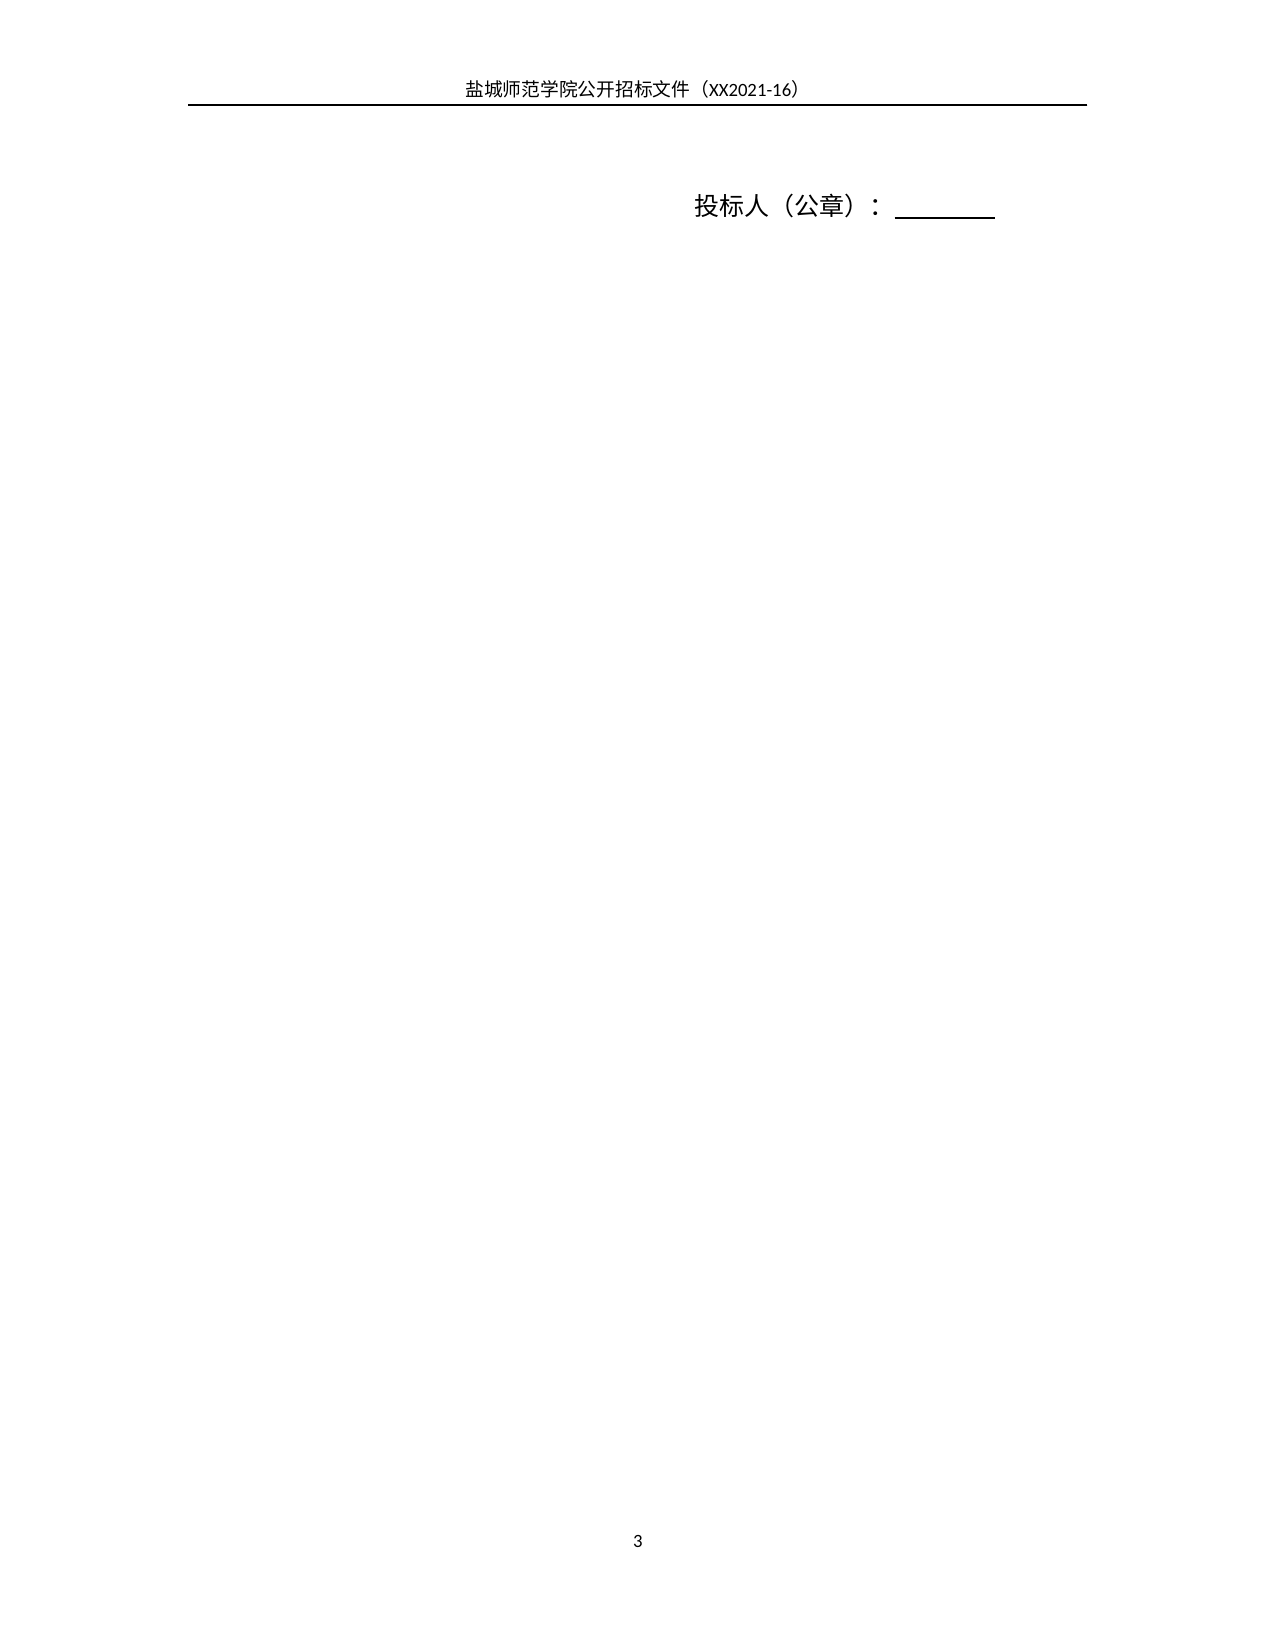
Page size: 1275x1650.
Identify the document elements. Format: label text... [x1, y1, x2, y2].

text 投标人（公章）： [187, 186, 1087, 222]
